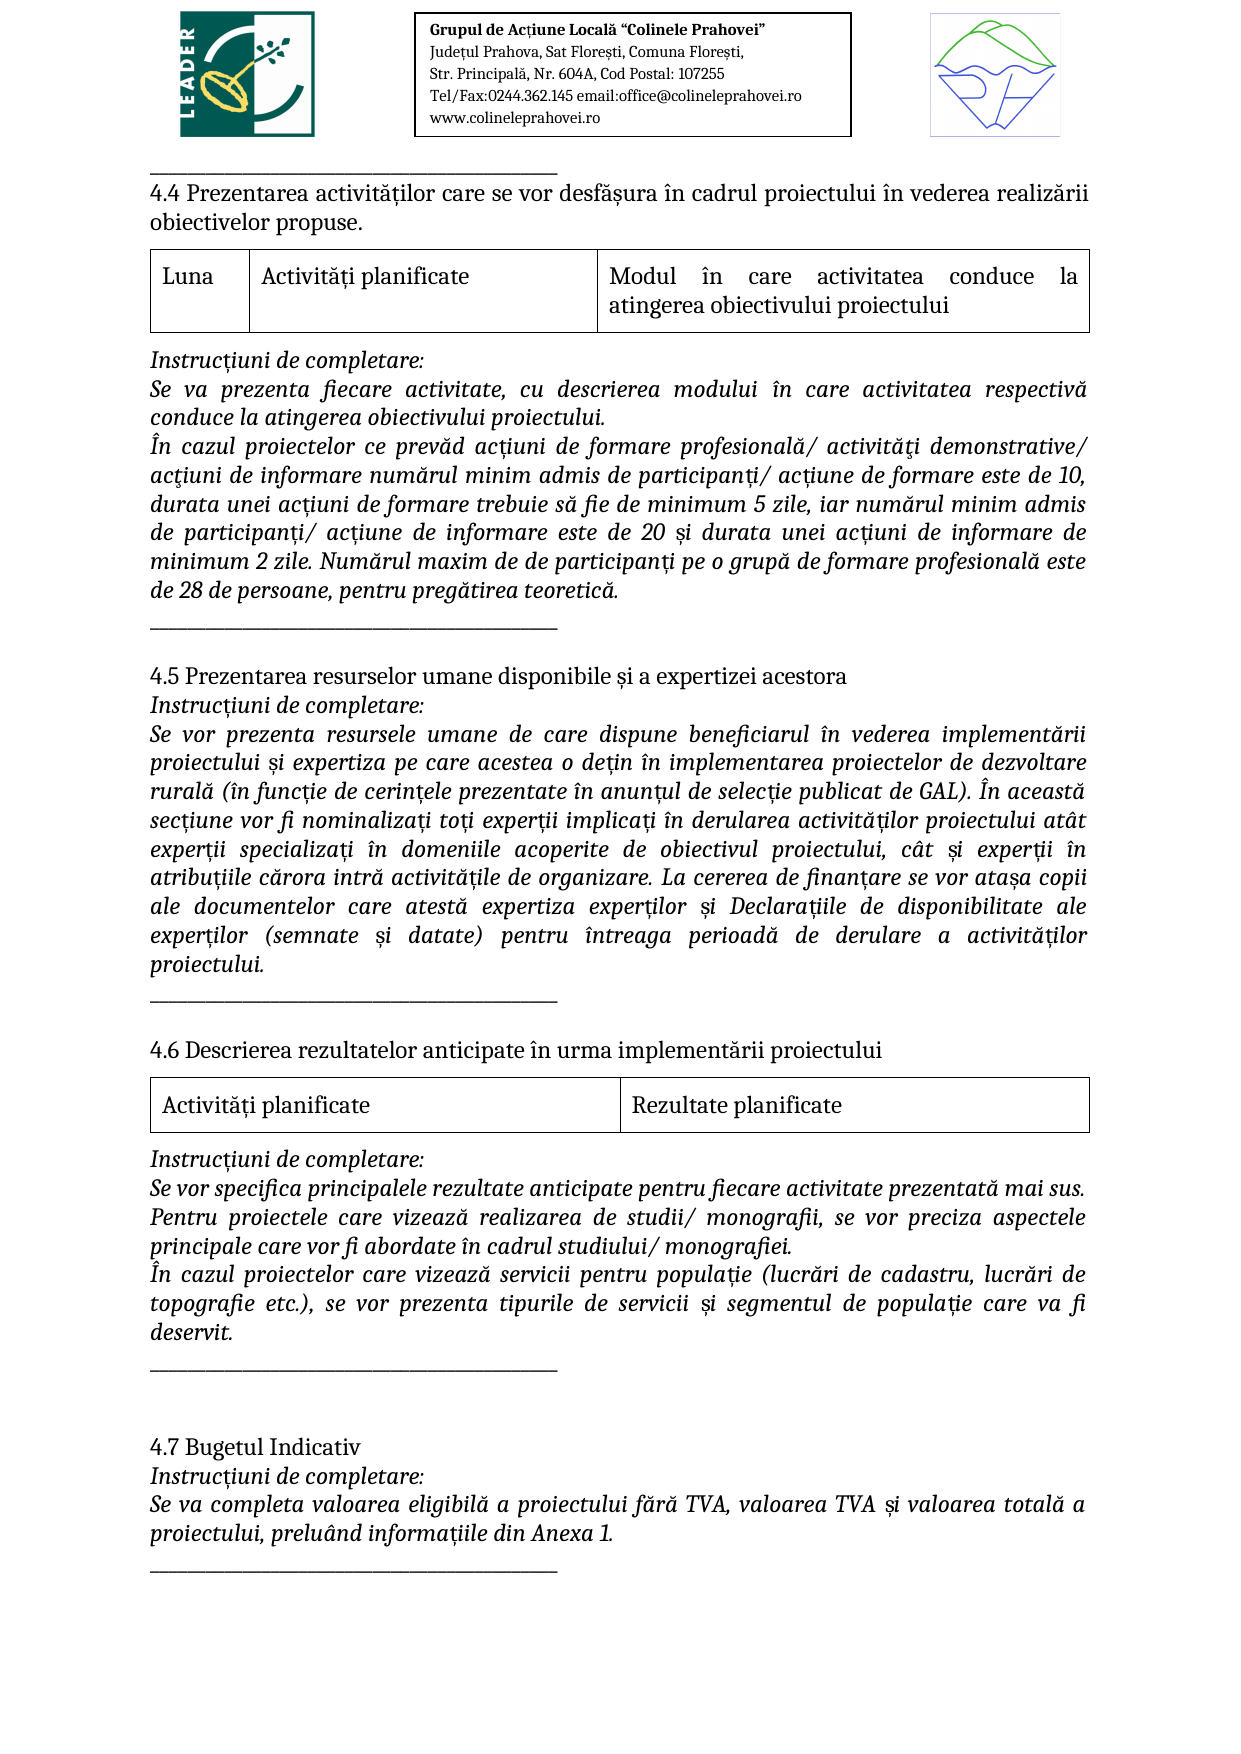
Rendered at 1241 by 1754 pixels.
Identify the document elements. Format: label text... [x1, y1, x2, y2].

picture [930, 13, 1060, 137]
text 4.5 Prezentarea resurselor umane disponibile și a expertizei acestora [150, 662, 1090, 691]
text ____________________________________________ [150, 604, 1090, 633]
text În cazul proiectelor care vizează servicii pentru populație (lucrări de cadastru, lucrări de topografie etc.), se vor prezenta tipurile de servicii și segmentul de populație care va fi deservit. [150, 1260, 1090, 1347]
table_header Modul în care activitatea conduce la atingerea obiectivului proiectului [598, 250, 1089, 332]
text 4.7 Bugetul Indicativ [150, 1433, 1090, 1462]
table_header Activități planificate [250, 250, 597, 332]
table_header Activități planificate [151, 1078, 620, 1132]
text În cazul proiectelor ce prevăd acțiuni de formare profesională/ activităţi demonstrative/ acţiuni de informare numărul minim admis de participanți/ acțiune de formare este de 10, durata unei acțiuni de formare trebuie să fie de minimum 5 zile, iar numărul minim admis de participanți/ acțiune de informare este de 20 și durata unei acțiuni de informare de minimum 2 zile. Numărul maxim de de participanți pe o grupă de formare profesională este de 28 de persoane, pentru pregătirea teoretică. [150, 432, 1090, 604]
text ____________________________________________ [150, 978, 1090, 1007]
text Se vor prezenta resursele umane de care dispune beneficiarul în vederea implementării proiectului și expertiza pe care acestea o dețin în implementarea proiectelor de dezvoltare rurală (în funcție de cerințele prezentate în anunțul de selecție publicat de GAL). În această secțiune vor fi nominalizați toți experții implicați în derularea activităților proiectului atât experții specializați în domeniile acoperite de obiectivul proiectului, cât și experții în atribuțiile cărora intră activitățile de organizare. La cererea de finanțare se vor atașa copii ale documentelor care atestă expertiza experților și Declarațiile de disponibilitate ale experților (semnate și datate) pentru întreaga perioadă de derulare a activităților proiectului. [150, 719, 1090, 978]
text 4.4 Prezentarea activităților care se vor desfășura în cadrul proiectului în vederea realizării obiectivelor propuse. [150, 179, 1090, 236]
text Se vor specifica principalele rezultate anticipate pentru fiecare activitate prezentată mai sus. [150, 1174, 1090, 1203]
text 4.6 Descrierea rezultatelor anticipate în urma implementării proiectului [150, 1036, 1090, 1064]
text ____________________________________________ [150, 150, 1090, 179]
text Se va prezenta fiecare activitate, cu descrierea modului în care activitatea respectivă conduce la atingerea obiectivului proiectului. [150, 374, 1090, 432]
text ____________________________________________ [150, 1548, 1090, 1577]
text Se va completa valoarea eligibilă a proiectului fără TVA, valoarea TVA și valoarea totală a proiectului, preluând informațiile din Anexa 1. [150, 1490, 1090, 1548]
table_header Rezultate planificate [621, 1078, 1089, 1132]
text Instrucțiuni de completare: [150, 346, 1090, 374]
table_header Luna [151, 250, 249, 332]
text Instrucțiuni de completare: [150, 1462, 1090, 1490]
text Pentru proiectele care vizează realizarea de studii/ monografii, se vor preciza aspectele principale care vor fi abordate în cadrul studiului/ monografiei. [150, 1203, 1090, 1260]
text Instrucțiuni de completare: [150, 691, 1090, 719]
text ____________________________________________ [150, 1347, 1090, 1375]
picture [180, 11, 315, 137]
text Instrucțiuni de completare: [150, 1145, 1090, 1174]
